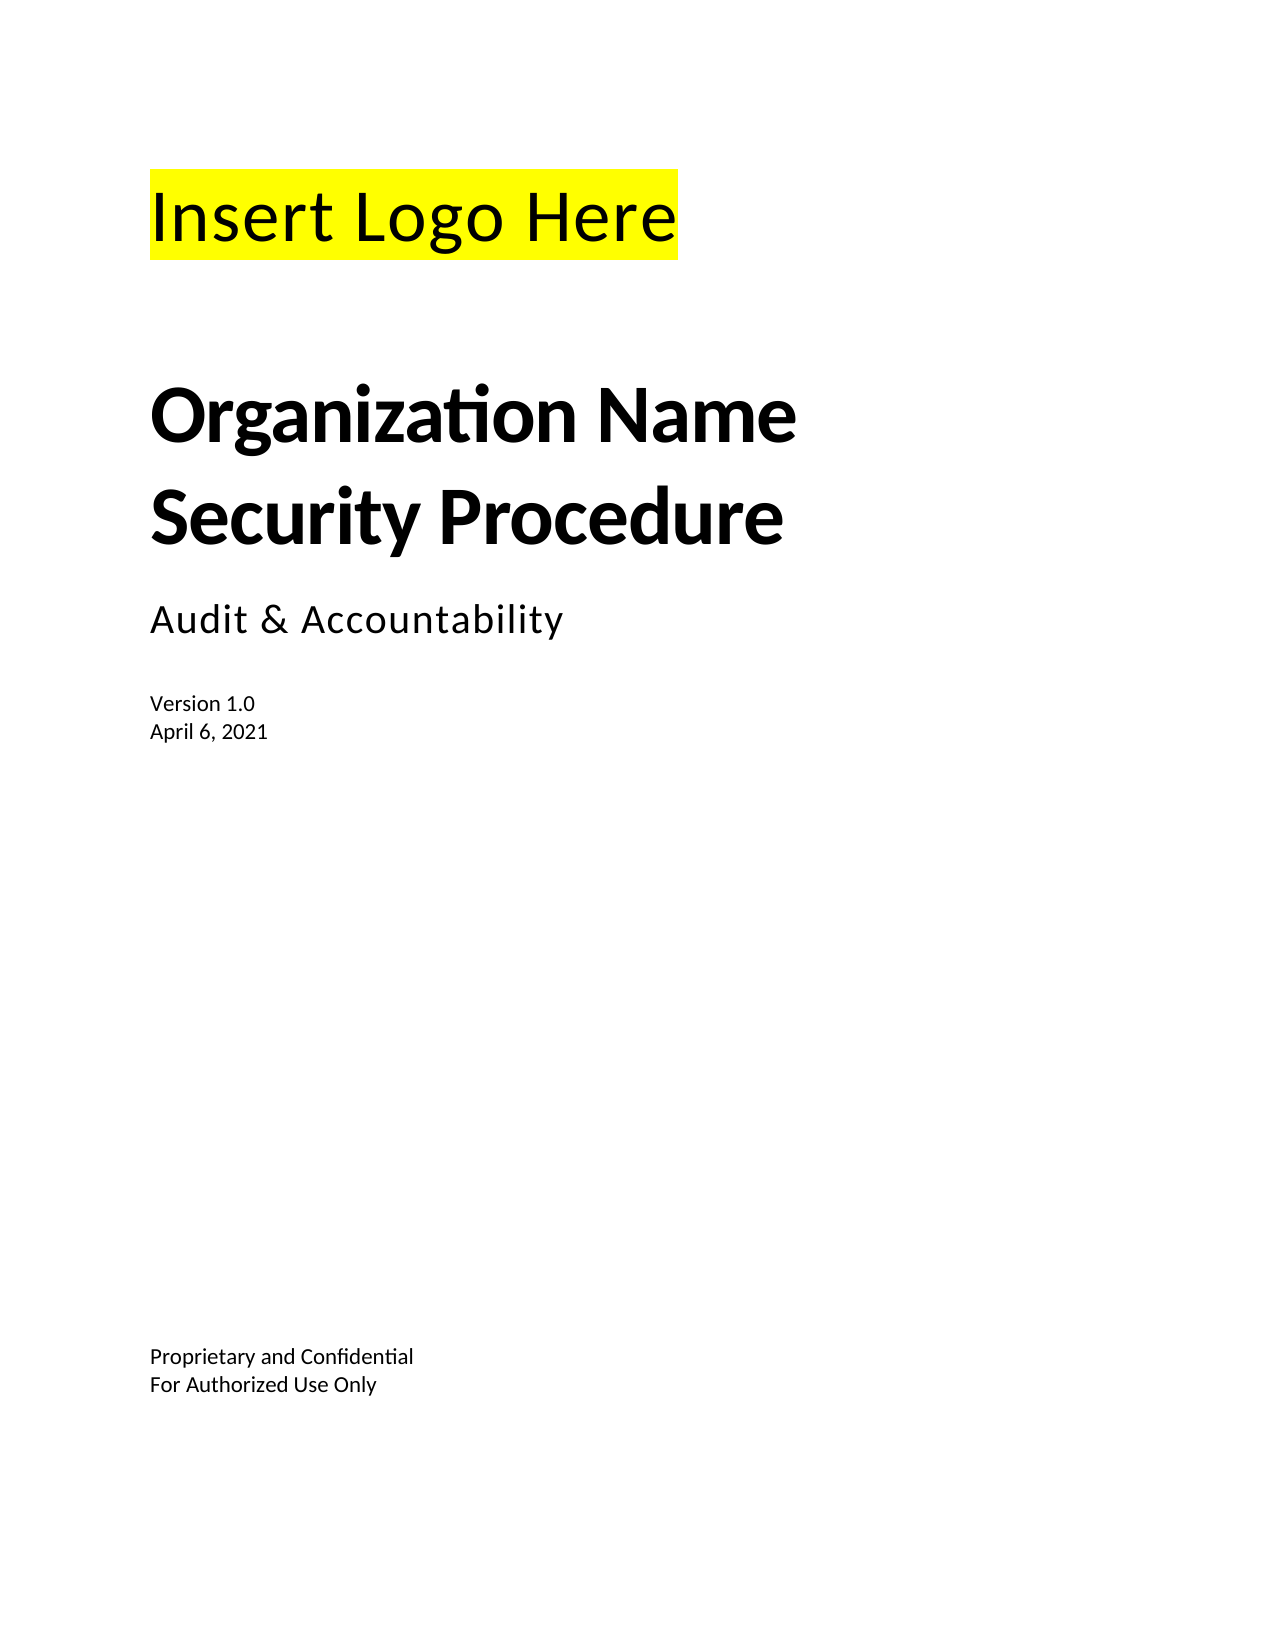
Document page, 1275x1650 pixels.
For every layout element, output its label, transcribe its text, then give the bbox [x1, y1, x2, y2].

title Security Procedure [150, 464, 1125, 565]
title Insert Logo Here [150, 168, 1125, 260]
text Version 1.0 [150, 689, 1125, 717]
text For Authorized Use Only [150, 1370, 1125, 1398]
text April 6, 2021 [150, 717, 1125, 745]
title Organization Name [150, 362, 1125, 464]
text Proprietary and Confidential [150, 1342, 1125, 1370]
subtitle Audit & Accountability [150, 593, 1125, 644]
